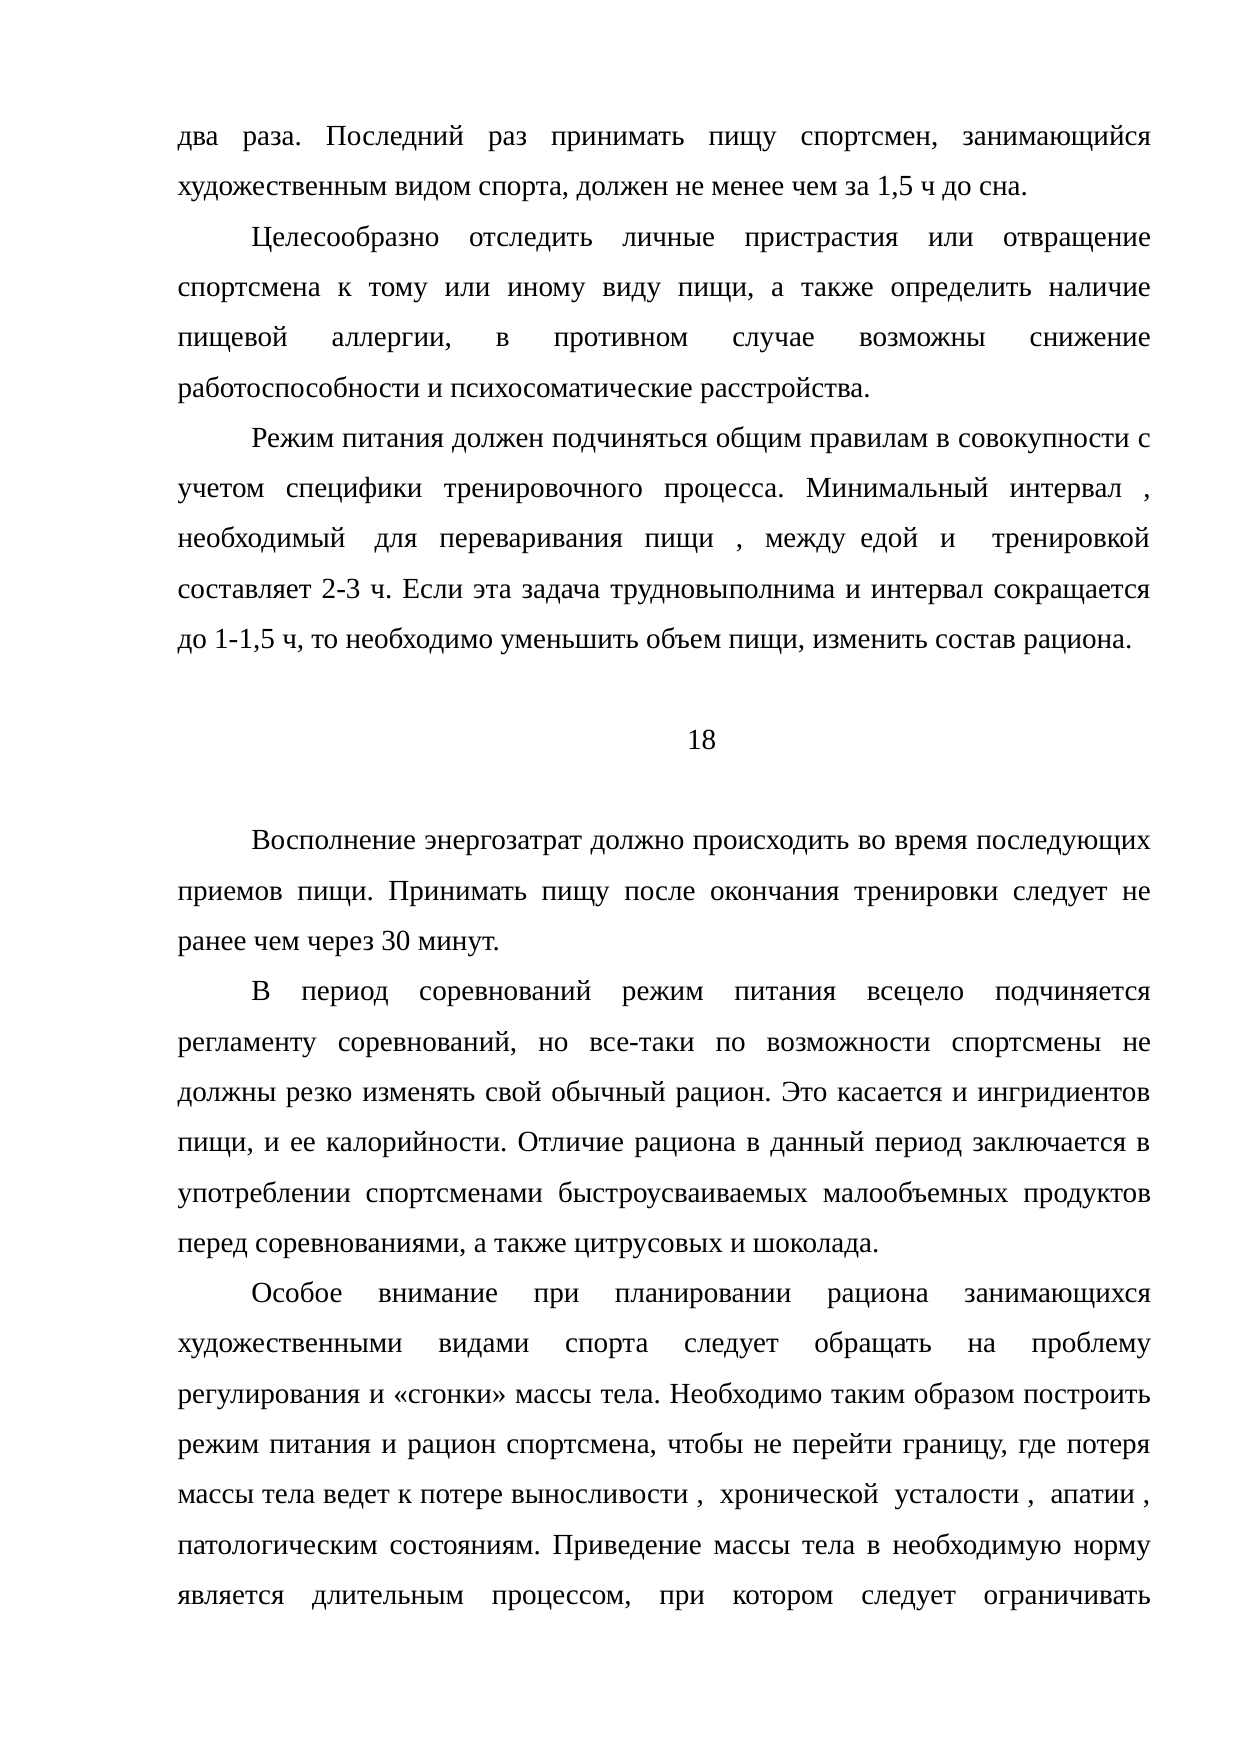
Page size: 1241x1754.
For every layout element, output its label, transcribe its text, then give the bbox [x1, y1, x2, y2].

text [177, 1275, 1152, 1611]
text В период соревнований режим питания всецело подчиняется регламенту соревнований, но все-таки по возможности спортсмены не должны резко изменять свой обычный рацион. Это касается и ингридиентов пищи, и ее калорийности. Отличие рациона в данный период заключается в употреблении спортсменами быстроусваиваемых малообъемных продуктов перед соревнованиями, а также цитрусовых и шоколада. [177, 973, 1152, 1258]
text Режим питания должен подчиняться общим правилам в совокупности с учетом специфики тренировочного процесса. Минимальный интервал , необходимый для переваривания пищи , между едой и тренировкой составляет 2-3 ч. Если эта задача трудновыполнима и интервал сокращается до 1-1,5 ч, то необходимо уменьшить объем пищи, изменить состав рациона. [177, 420, 1152, 655]
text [177, 118, 1152, 202]
text Целесообразно отследить личные пристрастия или отвращение спортсмена к тому или иному виду пищи, а также определить наличие пищевой аллергии, в противном случае возможны снижение работоспособности и психосоматические расстройства. [177, 219, 1152, 403]
text 18 [177, 722, 1152, 755]
text Восполнение энергозатрат должно происходить во время последующих приемов пищи. Принимать пищу после окончания тренировки следует не ранее чем через 30 минут. [177, 822, 1152, 957]
